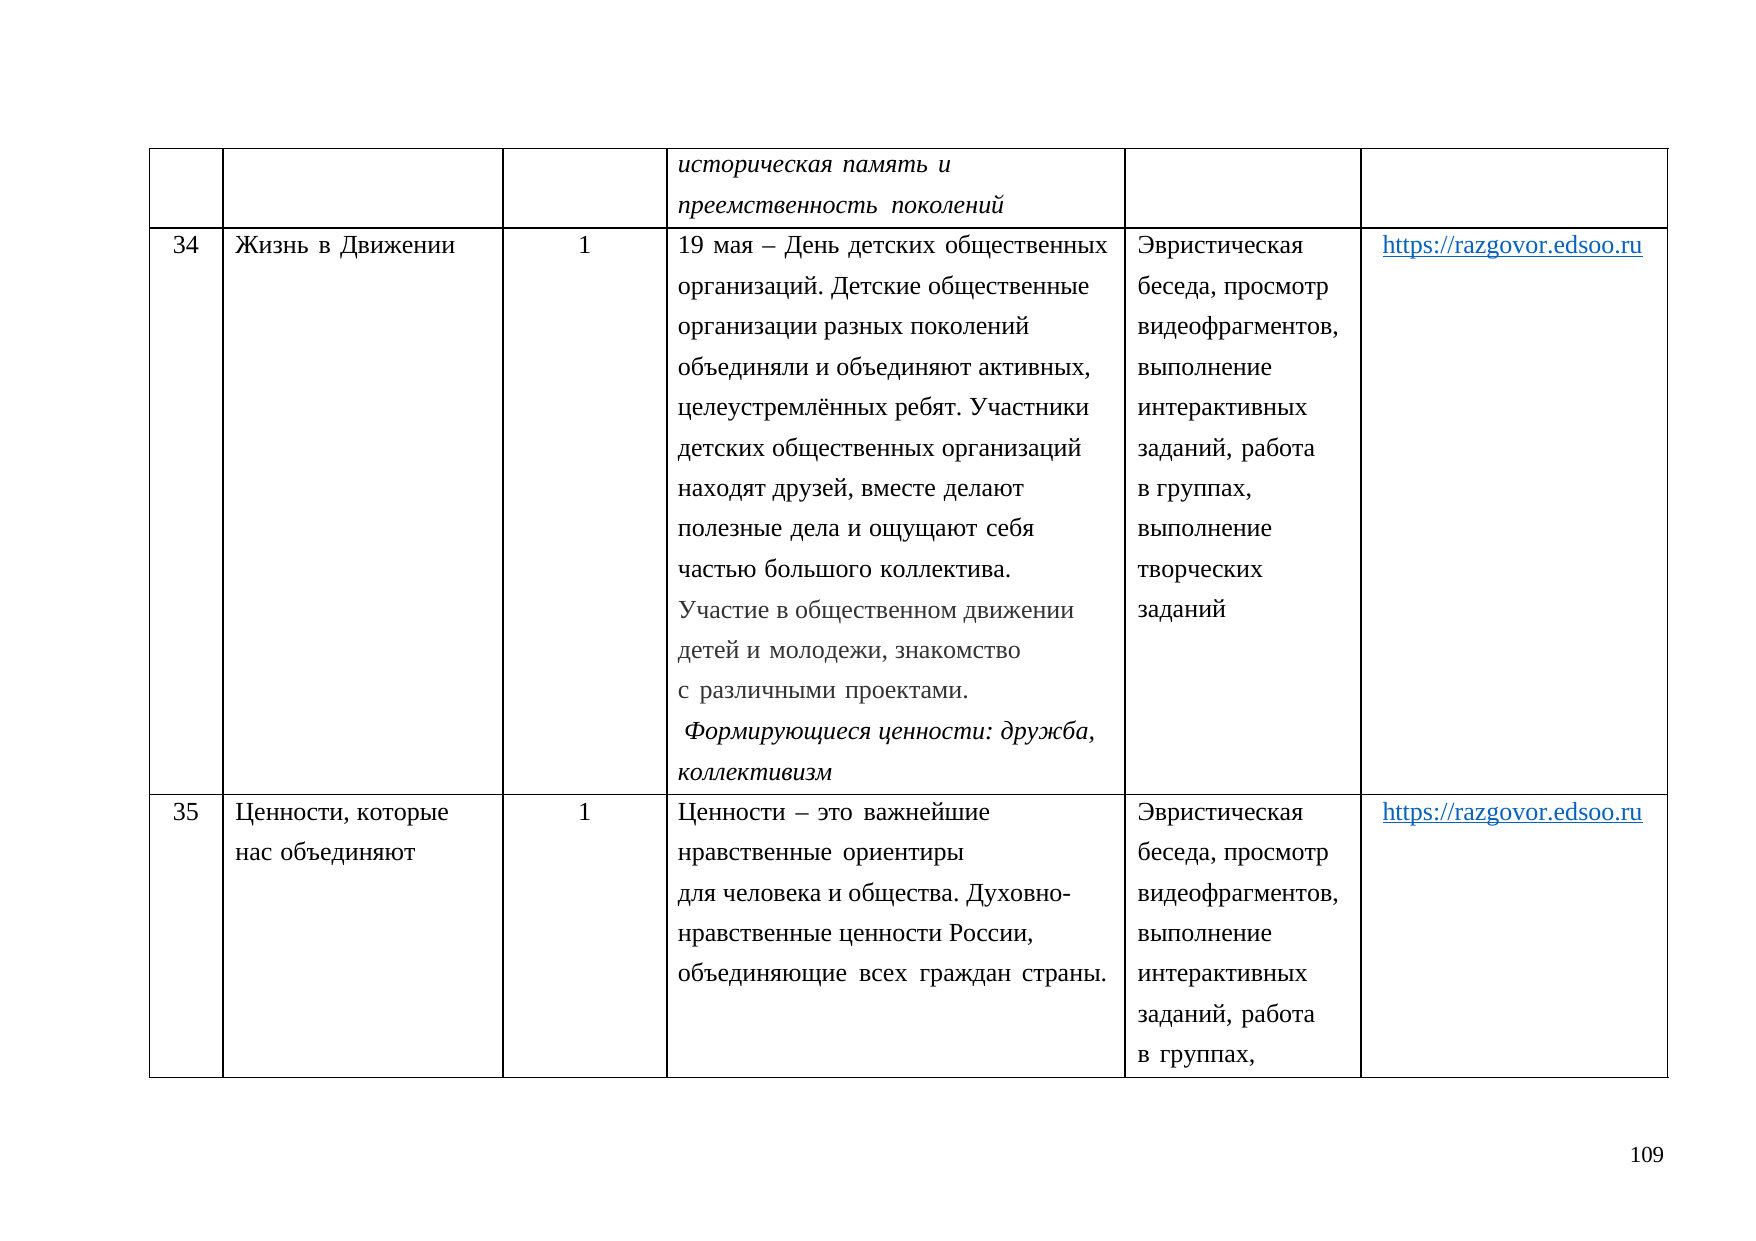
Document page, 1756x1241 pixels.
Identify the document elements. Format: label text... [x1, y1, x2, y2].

table_header историческая память и преемственность поколений [668, 149, 1124, 227]
table_header [1362, 149, 1667, 227]
table_cell Ценности, которые нас объединяют [224, 795, 502, 1077]
table_header [1126, 149, 1360, 227]
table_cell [1126, 229, 1360, 793]
table_cell 19 мая – День детских общественных организаций. Детские общественные организации разных поколений объединяли и объединяют активных, целеустремлённых ребят. Участники детских общественных организаций находят друзей, вместе делают полезные дела и ощущают себя частью большого коллектива. Участие в общественном движении детей и молодежи, знакомство с различными проектами. Формирующиеся ценности: дружба, коллективизм [668, 229, 1124, 793]
table_cell Жизнь в Движении [224, 229, 502, 793]
table_cell 1 [504, 229, 666, 793]
table_cell 1 [504, 795, 666, 1077]
table_cell 34 [150, 229, 222, 793]
table_cell https://razgovor.edsoo.ru [1362, 795, 1667, 1077]
table_header [150, 149, 222, 227]
table_cell Эвристическая беседа, просмотр видеофрагментов, выполнение интерактивных заданий, работа в группах, [1126, 795, 1360, 1077]
table_cell 35 [150, 795, 222, 1077]
table_header [224, 149, 502, 227]
table_cell https://razgovor.edsoo.ru [1362, 229, 1667, 793]
table_header [504, 149, 666, 227]
table_cell Ценности – это важнейшие нравственные ориентиры для человека и общества. Духовно- нравственные ценности России, объединяющие всех граждан страны. [668, 795, 1124, 1077]
